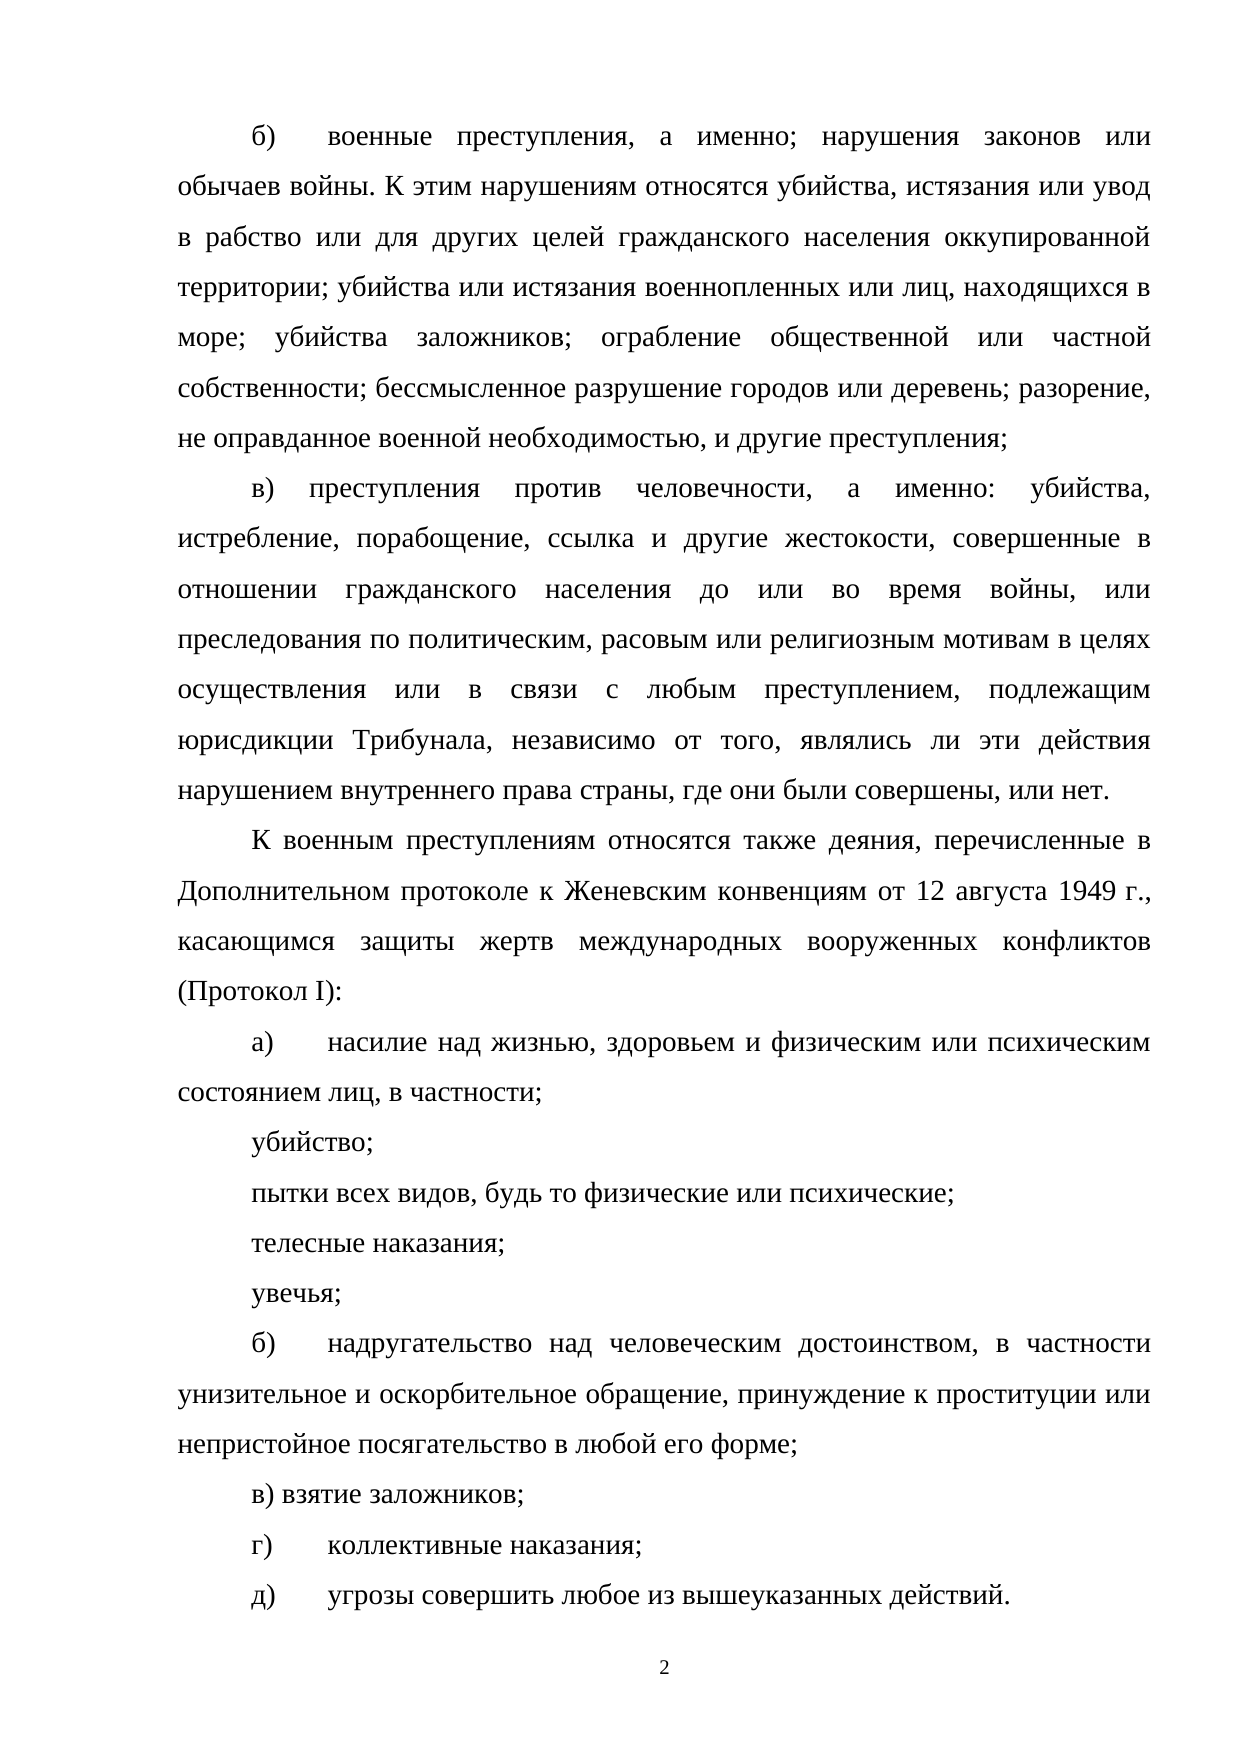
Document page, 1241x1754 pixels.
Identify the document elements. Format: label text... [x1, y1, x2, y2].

text убийство; [177, 1124, 1152, 1158]
text пытки всех видов, будь то физические или психические; [177, 1175, 1152, 1208]
text в) преступления против человечности, а именно: убийства, истребление, порабощение, ссылка и другие жестокости, совершенные в отношении гражданского населения до или во время войны, или преследования по политическим, расовым или религиозным мотивам в целях осуществления или в связи с любым преступлением, подлежащим юрисдикции Трибунала, независимо от того, являлись ли эти действия нарушением внутреннего права страны, где они были совершены, или нет. [177, 470, 1152, 806]
text д) угрозы совершить любое из вышеуказанных действий. [177, 1577, 1152, 1611]
text телесные наказания; [177, 1225, 1152, 1258]
text а) насилие над жизнью, здоровьем и физическим или психическим состоянием лиц, в частности; [177, 1024, 1152, 1108]
text в) взятие заложников; [177, 1477, 1152, 1510]
text б) надругательство над человеческим достоинством, в частности унизительное и оскорбительное обращение, принуждение к проституции или непристойное посягательство в любой его форме; [177, 1326, 1152, 1460]
text б) военные преступления, а именно; нарушения законов или обычаев войны. К этим нарушениям относятся убийства, истязания или увод в рабство или для других целей гражданского населения оккупированной территории; убийства или истязания военнопленных или лиц, находящихся в море; убийства заложников; ограбление общественной или частной собственности; бессмысленное разрушение городов или деревень; разорение, не оправданное военной необходимостью, и другие преступления; [177, 118, 1152, 453]
text К военным преступлениям относятся также деяния, перечисленные в Дополнительном протоколе к Женевским конвенциям от 12 августа 1949 г., касающимся защиты жертв международных вооруженных конфликтов (Протокол I): [177, 822, 1152, 1007]
text увечья; [177, 1275, 1152, 1309]
text г) коллективные наказания; [177, 1527, 1152, 1560]
